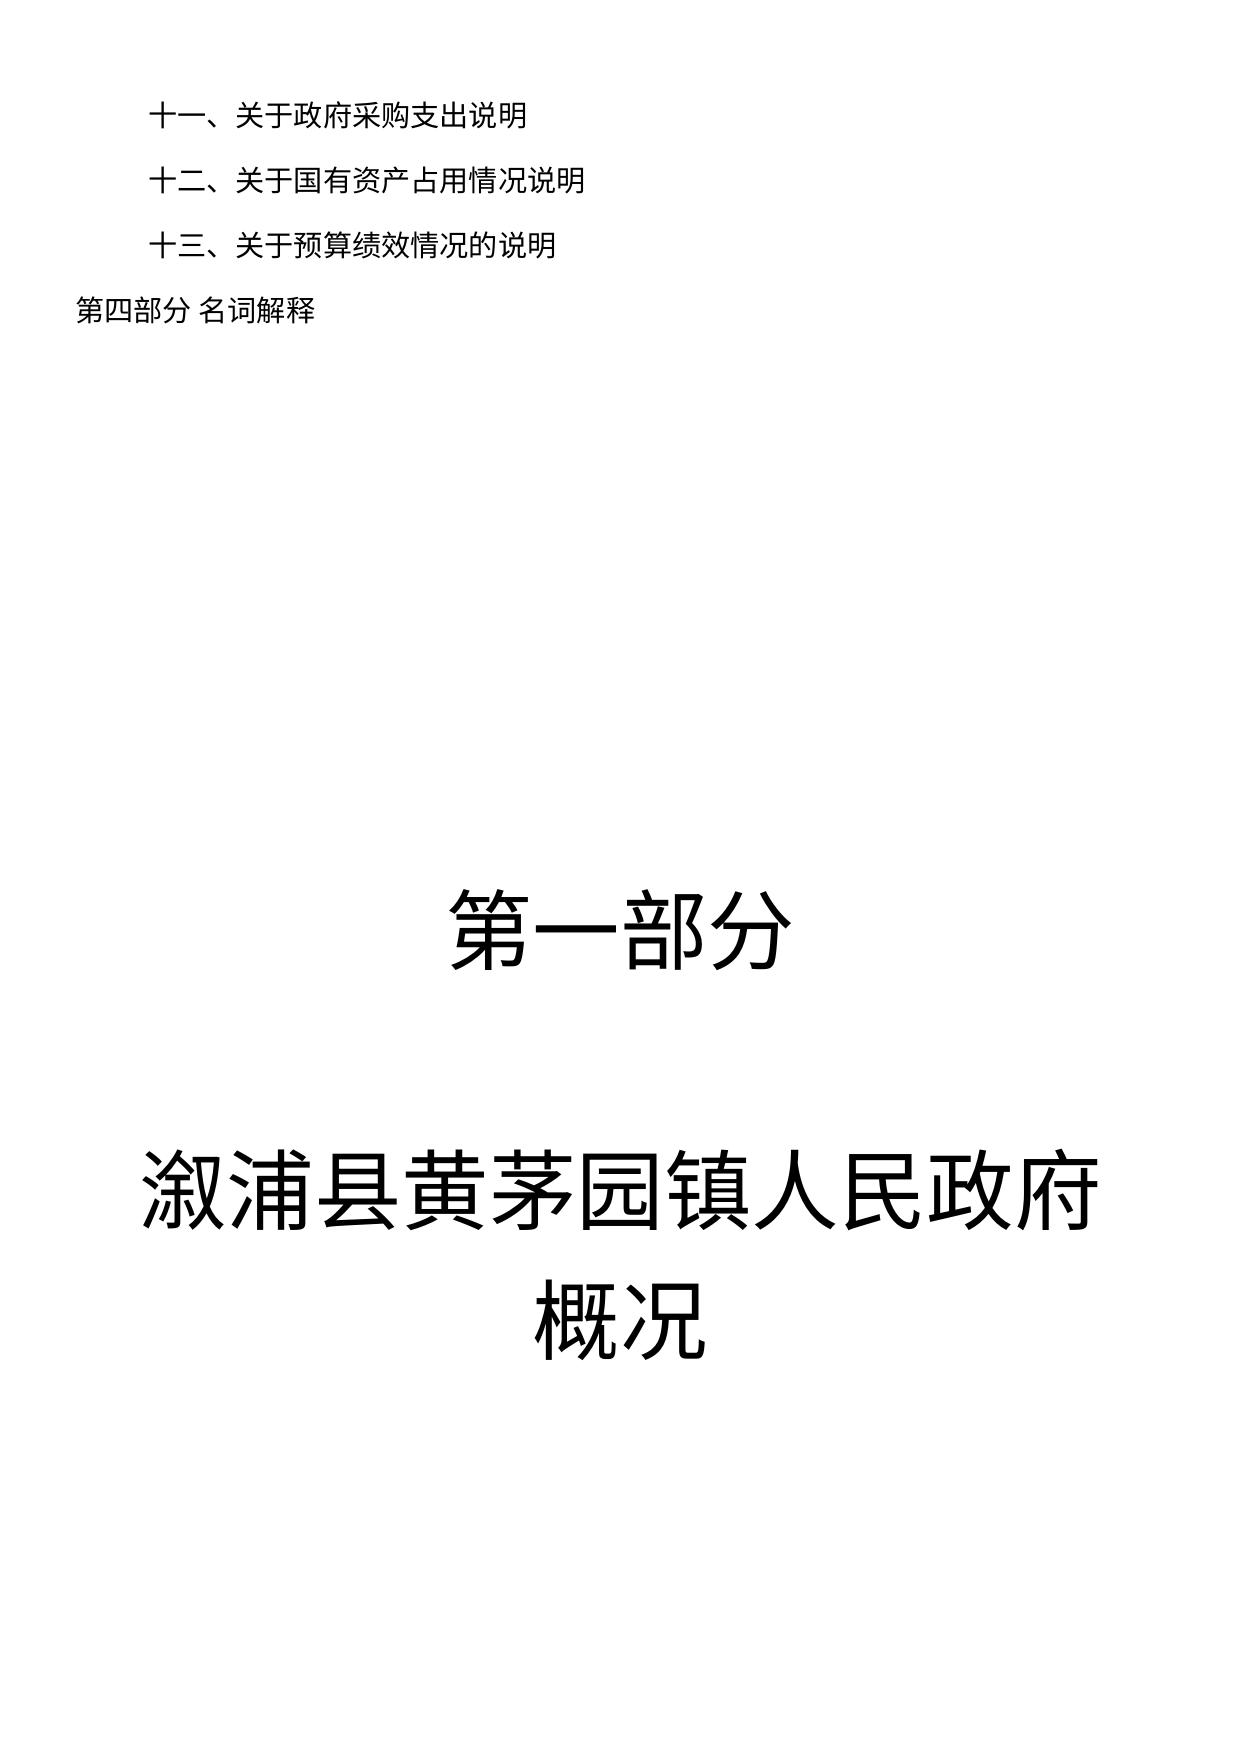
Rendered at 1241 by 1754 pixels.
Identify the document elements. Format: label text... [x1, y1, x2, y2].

text 概况 [75, 1251, 1165, 1381]
text 溆浦县黄茅园镇人民政府 [75, 1121, 1165, 1251]
text 十二、关于国有资产占用情况说明 [75, 146, 1165, 211]
text 十三、关于预算绩效情况的说明 [75, 211, 1165, 276]
text 十一、关于政府采购支出说明 [75, 81, 1165, 146]
text 第一部分 [75, 861, 1165, 991]
text 第四部分 名词解释 [75, 276, 1165, 341]
